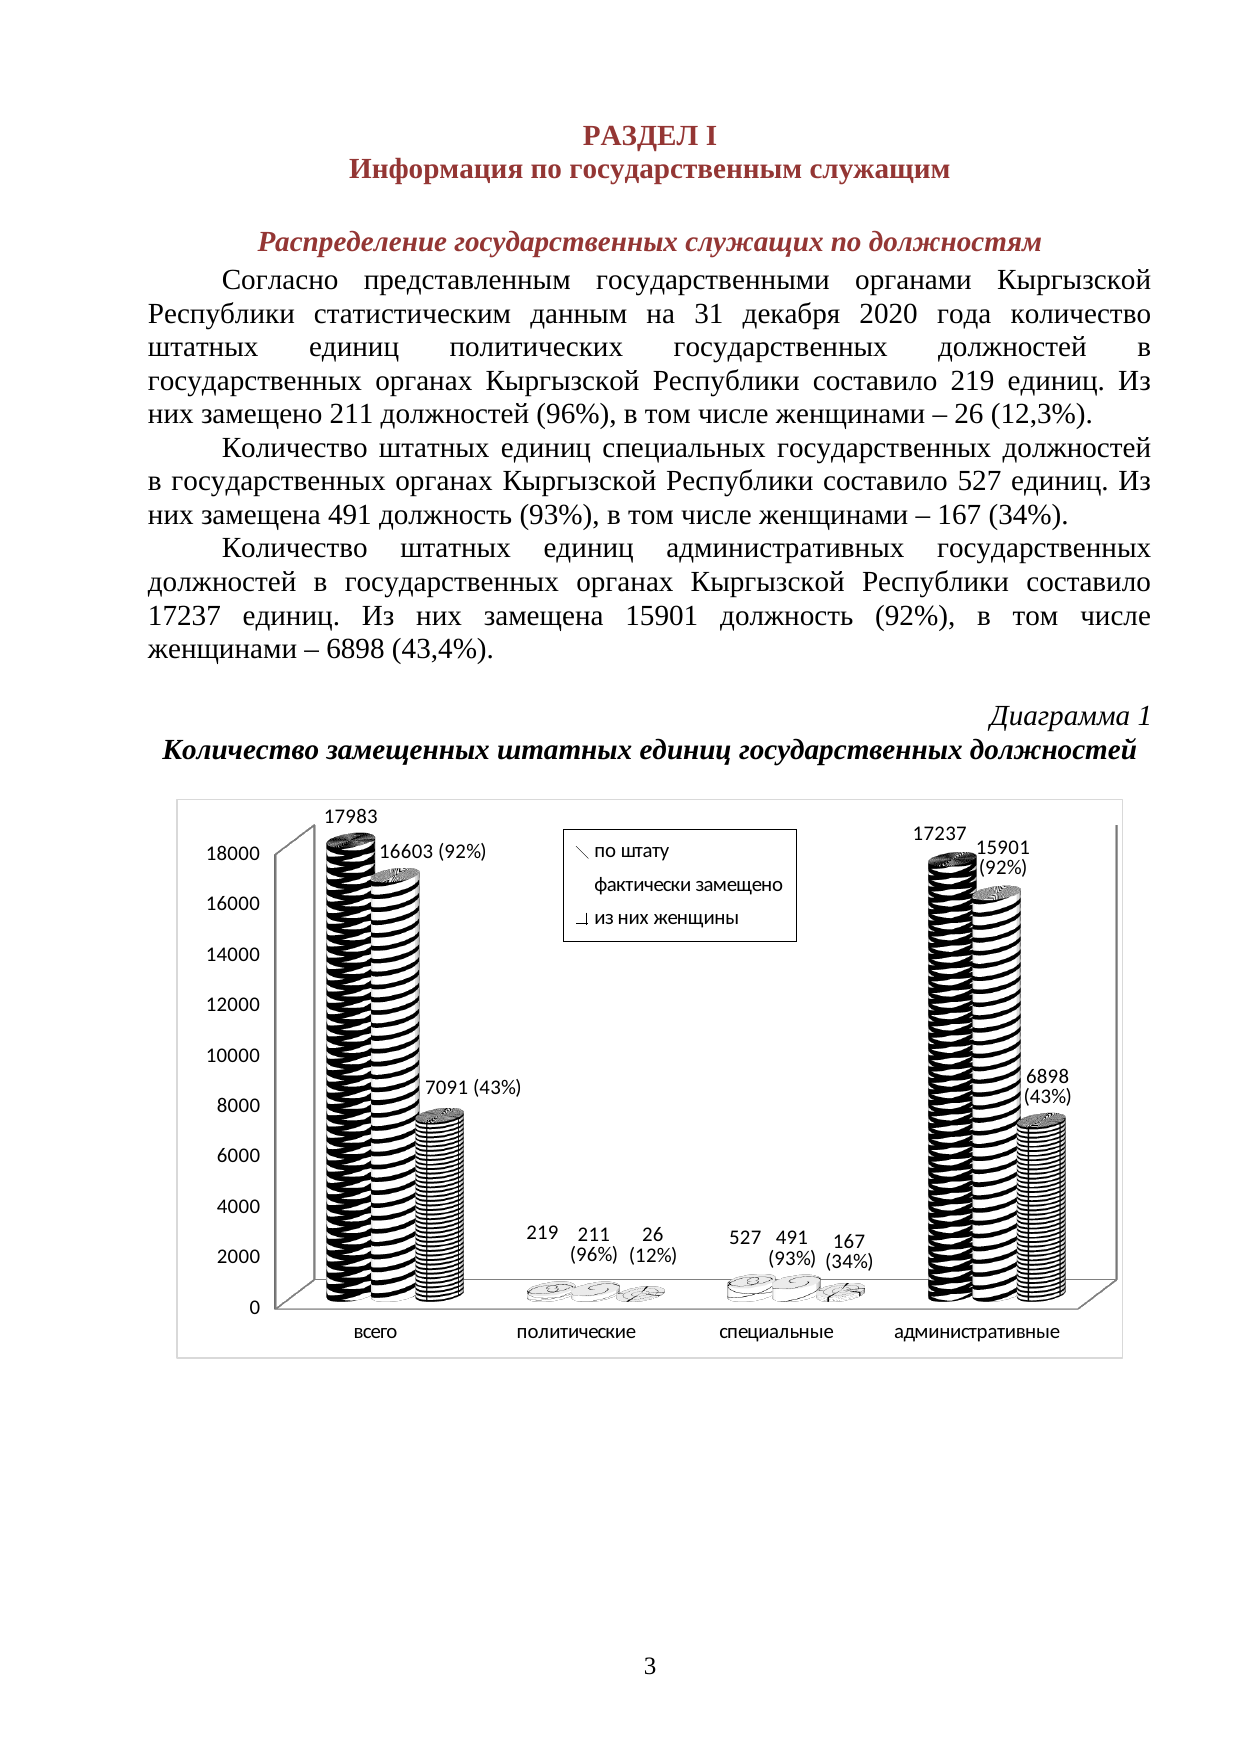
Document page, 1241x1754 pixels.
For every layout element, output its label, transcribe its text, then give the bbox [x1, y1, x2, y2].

text РАЗДЕЛ I [148, 118, 1152, 152]
text Диаграмма 1 [148, 698, 1152, 732]
text Количество штатных единиц административных государственных должностей в государственных органах Кыргызской Республики составило 17237 единиц. Из них замещена 15901 должность (92%), в том числе женщинами – 6898 (43,4%). [148, 531, 1152, 665]
text Согласно представленным государственными органами Кыргызской Республики статистическим данным на 31 декабря 2020 года количество штатных единиц политических государственных должностей в государственных органах Кыргызской Республики составило 219 единиц. Из них замещено 211 должностей (96%), в том числе женщинами – 26 (12,3%). [148, 262, 1152, 430]
text Распределение государственных служащих по должностям [148, 224, 1152, 257]
text Информация по государственным служащим [148, 152, 1152, 185]
text Количество штатных единиц специальных государственных должностей в государственных органах Кыргызской Республики составило 527 единиц. Из них замещена 491 должность (93%), в том числе женщинами – 167 (34%). [148, 430, 1152, 531]
text Количество замещенных штатных единиц государственных должностей [148, 732, 1152, 765]
